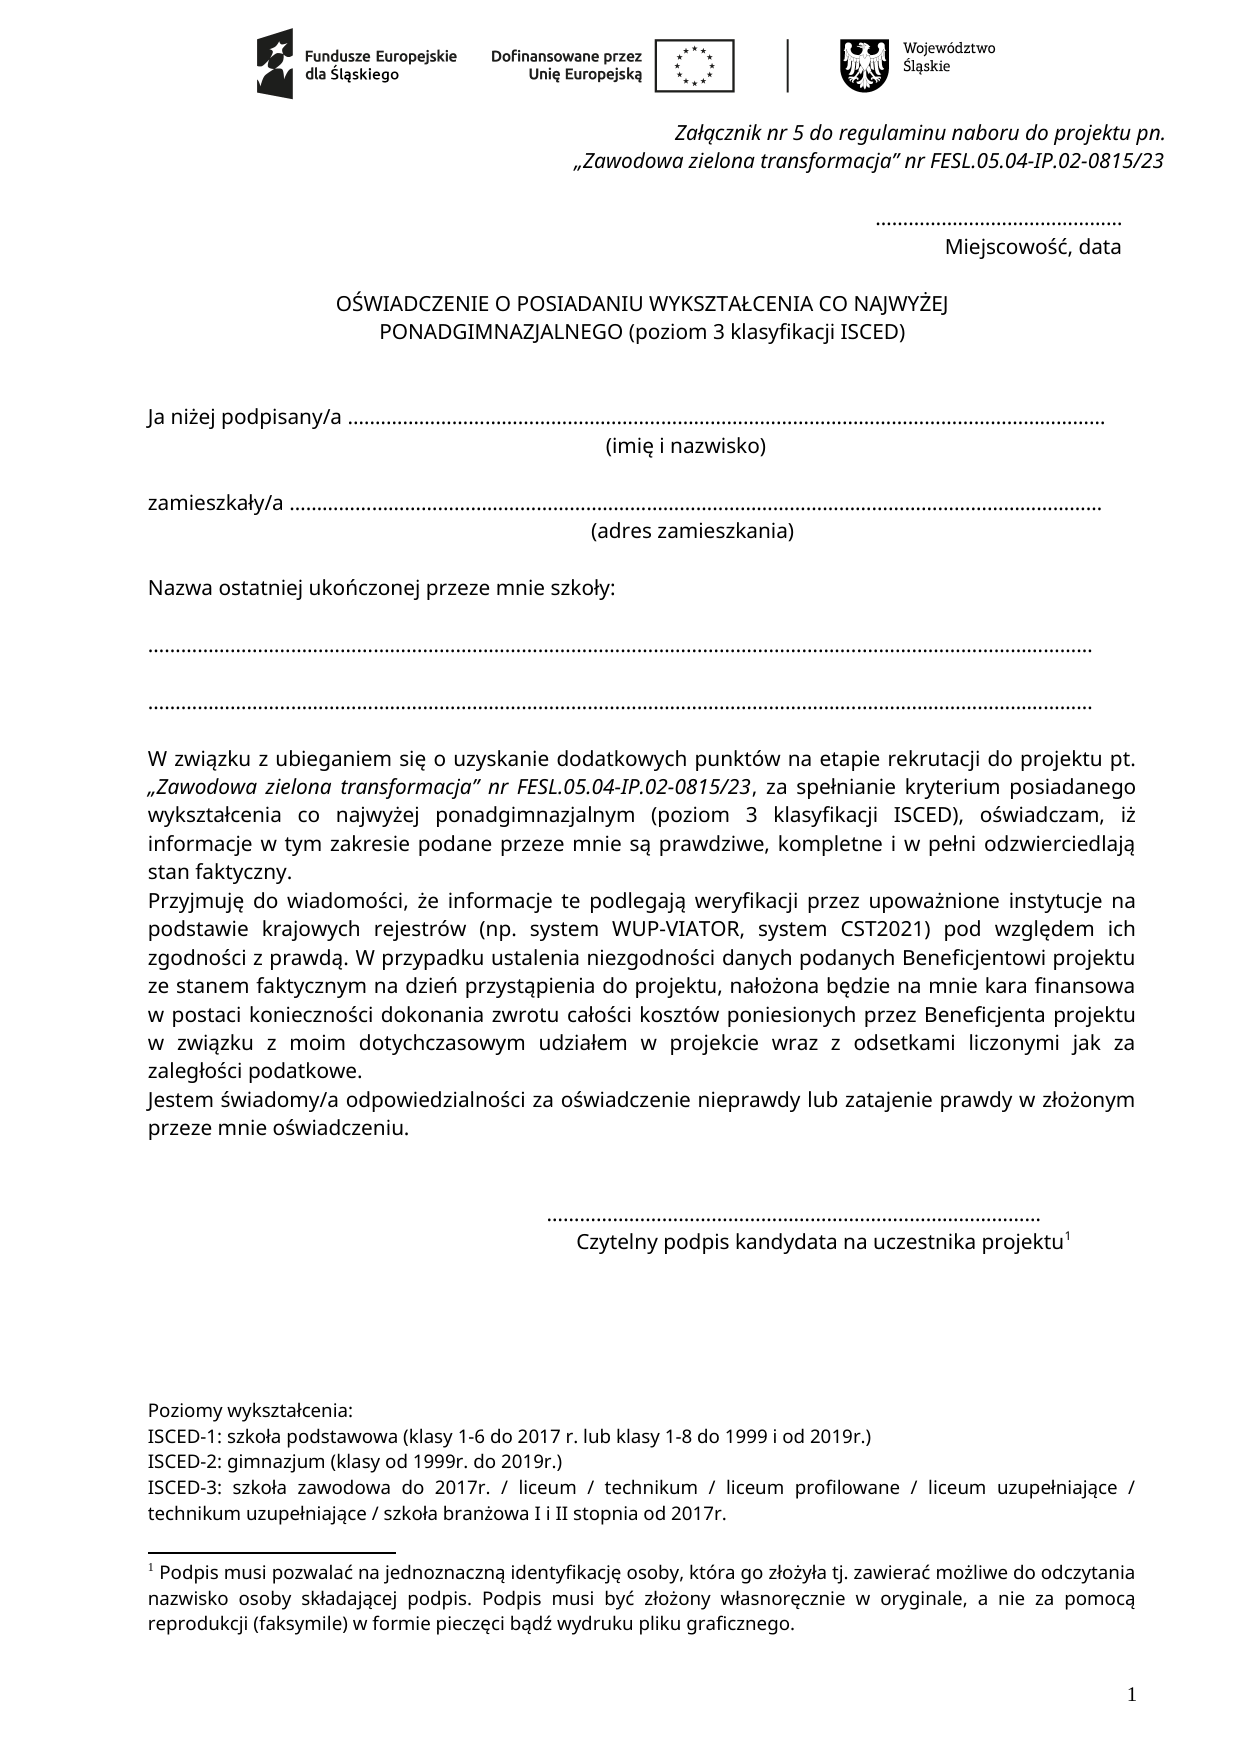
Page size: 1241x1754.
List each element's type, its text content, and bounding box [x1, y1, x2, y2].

text Ja niżej podpisany/a .………………………………………………..……………………………………………………………………… [148, 402, 1137, 431]
text ……………………..…………………………………………………………………………………………..…………………………………… [148, 630, 1137, 658]
picture [239, 10, 1013, 117]
text (adres zamieszkania) [591, 516, 1137, 545]
text (imię i nazwisko) [606, 431, 1137, 459]
text Jestem świadomy/a odpowiedzialności za oświadczenie nieprawdy lub zatajenie prawdy w złożonym przeze mnie oświadczeniu. [148, 1085, 1137, 1142]
text Przyjmuję do wiadomości, że informacje te podlegają weryfikacji przez upoważnione instytucje na podstawie krajowych rejestrów (np. system WUP-VIATOR, system CST2021) pod względem ich zgodności z prawdą. W przypadku ustalenia niezgodności danych podanych Beneficjentowi projektu ze stanem faktycznym na dzień przystąpienia do projektu, nałożona będzie na mnie kara finansowa w postaci konieczności dokonania zwrotu całości kosztów poniesionych przez Beneficjenta projektu w związku z moim dotychczasowym udziałem w projekcie wraz z odsetkami liczonymi jak za zaległości podatkowe. [148, 886, 1137, 1085]
text Załącznik nr 5 do regulaminu naboru do projektu pn. [118, 118, 1167, 147]
text OŚWIADCZENIE O POSIADANIU WYKSZTAŁCENIA CO NAJWYŻEJ [148, 289, 1137, 317]
text ISCED-2: gimnazjum (klasy od 1999r. do 2019r.) [148, 1449, 1137, 1474]
text ISCED-1: szkoła podstawowa (klasy 1-6 do 2017 r. lub klasy 1-8 do 1999 i od 2019r.) [148, 1423, 1137, 1449]
text PONADGIMNAZJALNEGO (poziom 3 klasyfikacji ISCED) [148, 317, 1137, 346]
text Nazwa ostatniej ukończonej przeze mnie szkoły: [148, 573, 1137, 602]
text W związku z ubieganiem się o uzyskanie dodatkowych punktów na etapie rekrutacji do projektu pt. „Zawodowa zielona transformacja” nr FESL.05.04-IP.02-0815/23, za spełnianie kryterium posiadanego wykształcenia co najwyżej ponadgimnazjalnym (poziom 3 klasyfikacji ISCED), oświadczam, iż informacje w tym zakresie podane przeze mnie są prawdziwe, kompletne i w pełni odzwierciedlają stan faktyczny. [148, 744, 1137, 886]
text ……………………..…………………………………………………………………………………………..…………………………………… [148, 687, 1137, 715]
text Poziomy wykształcenia: [148, 1398, 1137, 1423]
text ISCED-3: szkoła zawodowa do 2017r. / liceum / technikum / liceum profilowane / liceum uzupełniające / technikum uzupełniające / szkoła branżowa I i II stopnia od 2017r. [148, 1474, 1137, 1525]
text ……………………………………………….………..…………………… [546, 1199, 1137, 1227]
text ……………………………………… [148, 203, 1122, 232]
text „Zawodowa zielona transformacja” nr FESL.05.04-IP.02-0815/23 [118, 147, 1167, 175]
text zamieszkały/a ………………………………………………..…………………..…………………………………………………………… [148, 488, 1137, 516]
text Miejscowość, data [148, 232, 1122, 260]
text Czytelny podpis kandydata na uczestnika projektu [576, 1227, 1137, 1256]
